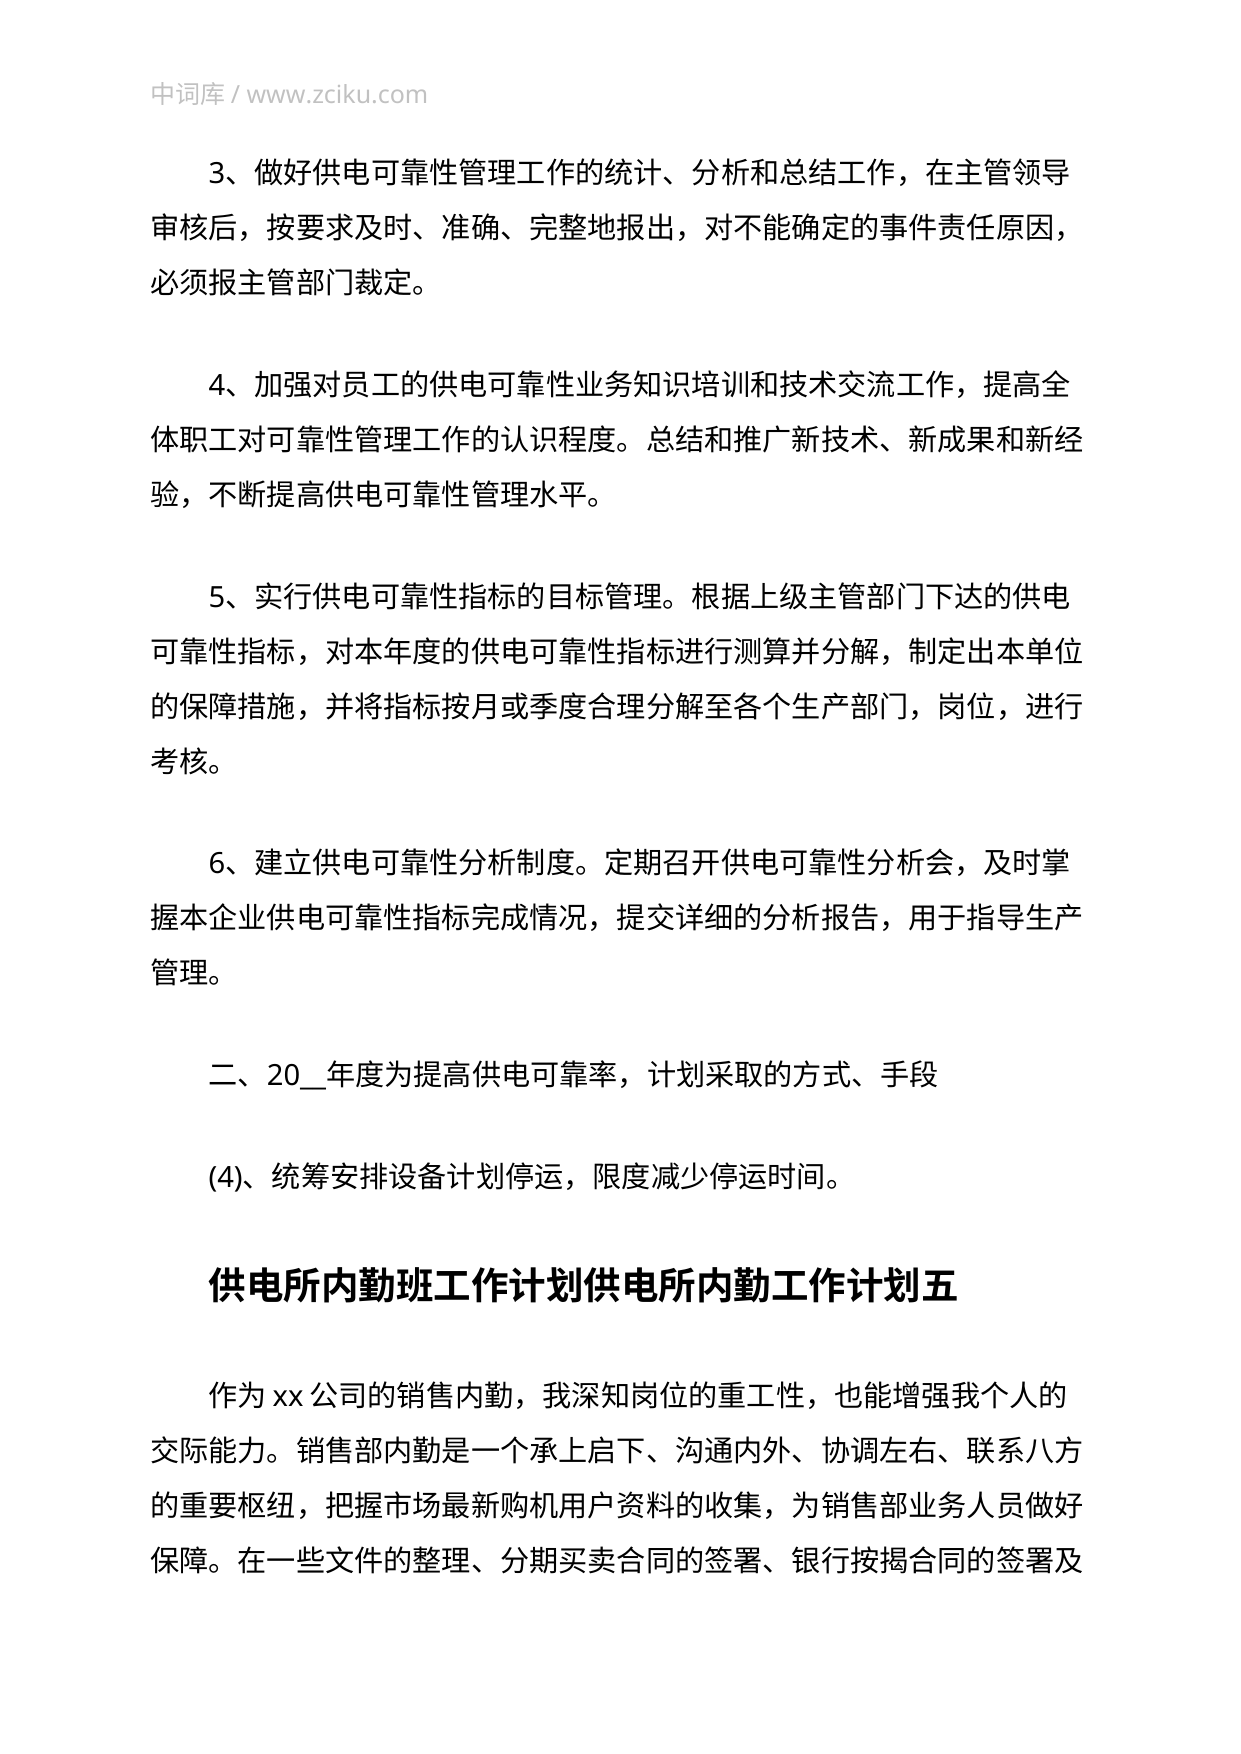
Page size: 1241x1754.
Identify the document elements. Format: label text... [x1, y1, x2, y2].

text 二、20__年度为提高供电可靠率，计划采取的方式、手段 [150, 1052, 1090, 1094]
text 4、加强对员工的供电可靠性业务知识培训和技术交流工作，提高全体职工对可靠性管理工作的认识程度。总结和推广新技术、新成果和新经验，不断提高供电可靠性管理水平。 [150, 362, 1090, 514]
text 6、建立供电可靠性分析制度。定期召开供电可靠性分析会，及时掌握本企业供电可靠性指标完成情况，提交详细的分析报告，用于指导生产管理。 [150, 840, 1090, 992]
text (4)、统筹安排设备计划停运，限度减少停运时间。 [150, 1153, 1090, 1196]
text 3、做好供电可靠性管理工作的统计、分析和总结工作，在主管领导审核后，按要求及时、准确、完整地报出，对不能确定的事件责任原因，必须报主管部门裁定。 [150, 150, 1090, 302]
text 供电所内勤班工作计划供电所内勤工作计划五 [150, 1256, 1090, 1310]
text 5、实行供电可靠性指标的目标管理。根据上级主管部门下达的供电可靠性指标，对本年度的供电可靠性指标进行测算并分解，制定出本单位的保障措施，并将指标按月或季度合理分解至各个生产部门，岗位，进行考核。 [150, 573, 1090, 780]
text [150, 1373, 1090, 1580]
